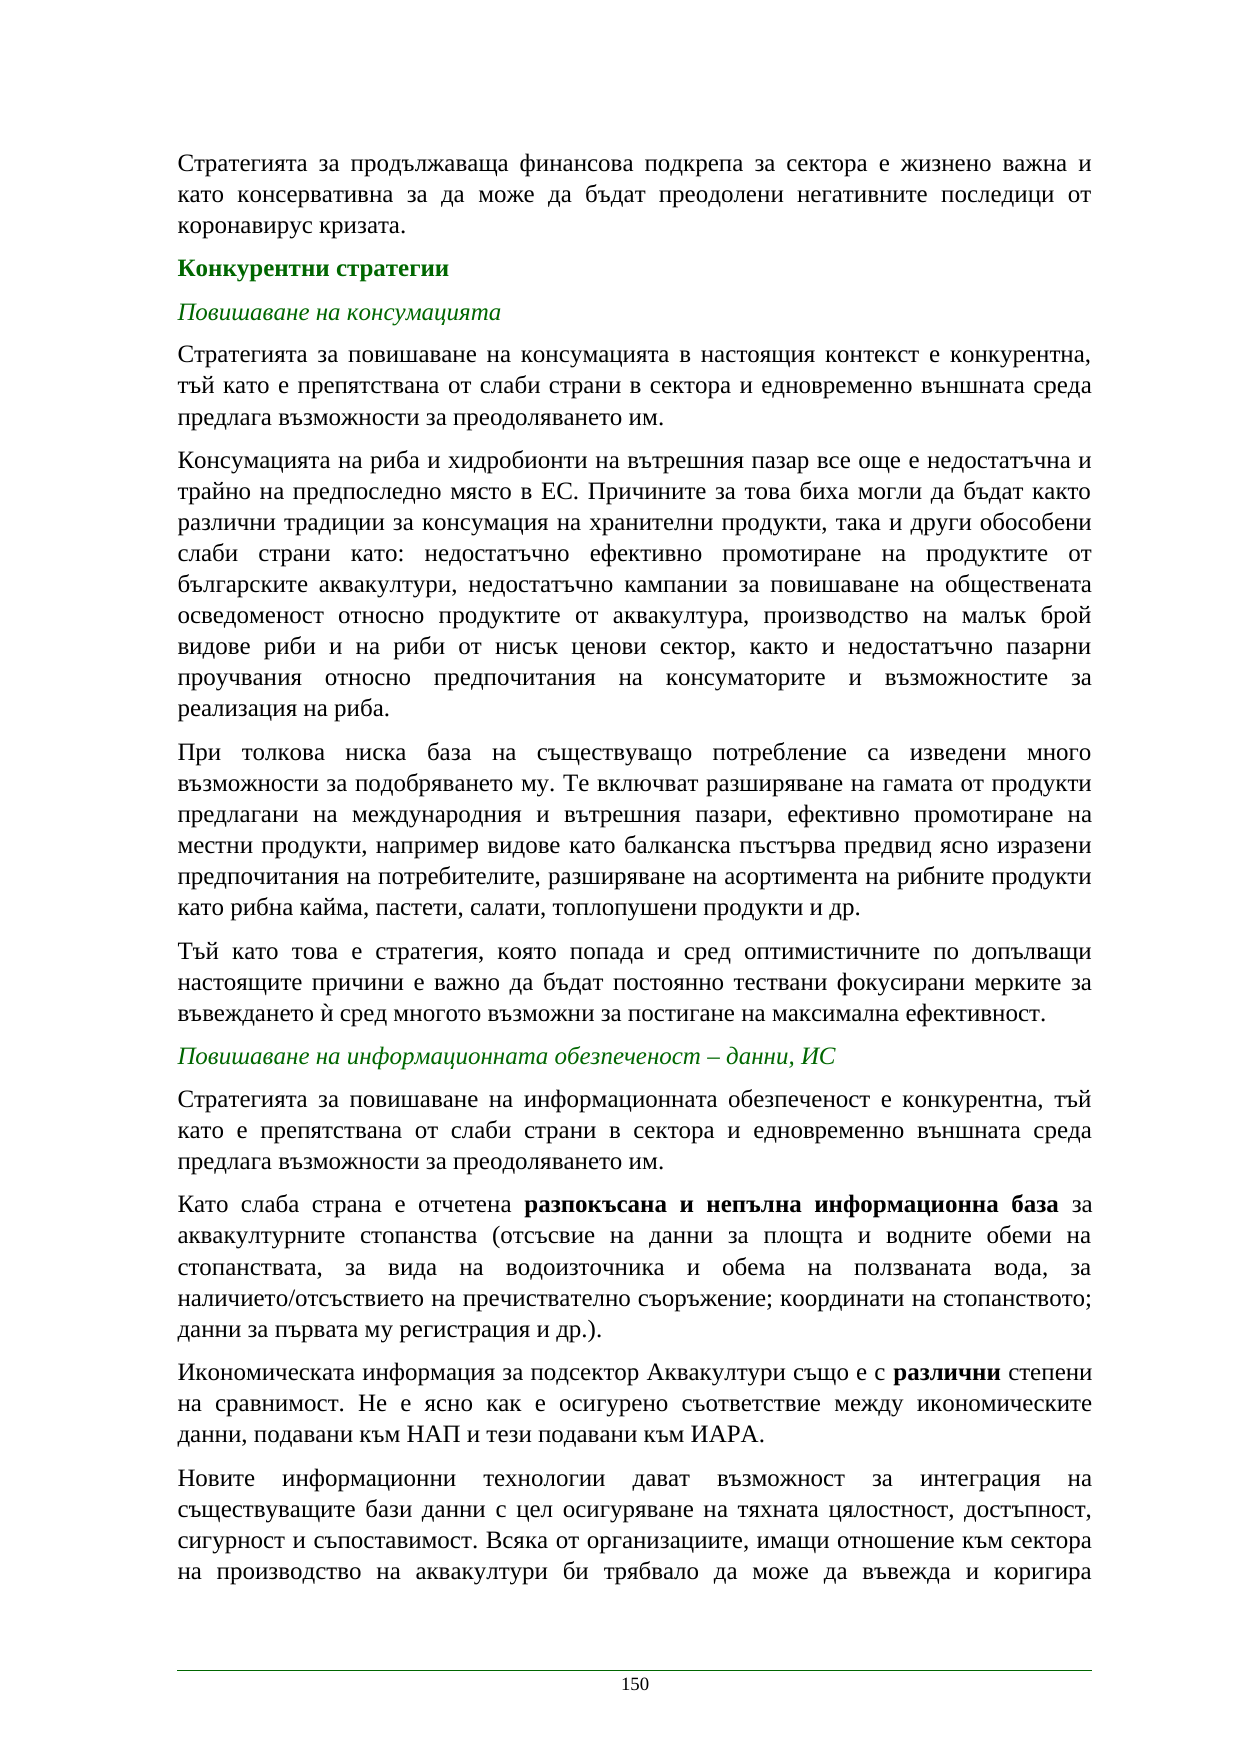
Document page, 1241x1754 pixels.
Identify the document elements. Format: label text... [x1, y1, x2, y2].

text Тъй като това е стратегия, която попада и сред оптимистичните по допълващи настоящите причини е важно да бъдат постоянно тествани фокусирани мерките за въвеждането ѝ сред многото възможни за постигане на максимална ефективност. [177, 936, 1092, 1027]
text Стратегията за продължаваща финансова подкрепа за сектора е жизнено важна и като консервативна за да може да бъдат преодолени негативните последици от коронавирус кризата. [177, 148, 1092, 238]
subtitle Повишаване на информационната обезпеченост – данни, ИС [177, 1041, 1092, 1070]
text Консумацията на риба и хидробионти на вътрешния пазар все още е недостатъчна и трайно на предпоследно място в ЕС. Причините за това биха могли да бъдат както различни традиции за консумация на хранителни продукти, така и други обособени слаби страни като: недостатъчно ефективно промотиране на продуктите от българските аквакултури, недостатъчно кампании за повишаване на обществената осведоменост относно продуктите от аквакултура, производство на малък брой видове риби и на риби от нисък ценови сектор, както и недостатъчно пазарни проучвания относно предпочитания на консуматорите и възможностите за реализация на риба. [177, 445, 1092, 722]
text Икономическата информация за подсектор Аквакултури също е с различни степени на сравнимост. Не е ясно как е осигурено съответствие между икономическите данни, подавани към НАП и тези подавани към ИАРА. [177, 1357, 1092, 1448]
subtitle Конкурентни стратегии [177, 253, 1092, 282]
text Стратегията за повишаване на консумацията в настоящия контекст е конкурентна, тъй като е препятствана от слаби страни в сектора и едновременно външната среда предлага възможности за преодоляването им. [177, 339, 1092, 430]
text При толкова ниска база на съществуващо потребление са изведени много възможности за подобряването му. Те включват разширяване на гамата от продукти предлагани на международния и вътрешния пазари, ефективно промотиране на местни продукти, например видове като балканска пъстърва предвид ясно изразени предпочитания на потребителите, разширяване на асортимента на рибните продукти като рибна кайма, пастети, салати, топлопушени продукти и др. [177, 737, 1092, 921]
text Като слаба страна е отчетена разпокъсана и непълна информационна база за аквакултурните стопанства (отсъсвие на данни за площта и водните обеми на стопанствата, за вида на водоизточника и обема на ползваната вода, за наличието/отсъствието на пречиствателно съоръжение; координати на стопанството; данни за първата му регистрация и др.). [177, 1189, 1092, 1342]
subtitle Повишаване на консумацията [177, 297, 1092, 326]
text Стратегията за повишаване на информационната обезпеченост е конкурентна, тъй като е препятствана от слаби страни в сектора и едновременно външната среда предлага възможности за преодоляването им. [177, 1084, 1092, 1175]
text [177, 1463, 1092, 1585]
